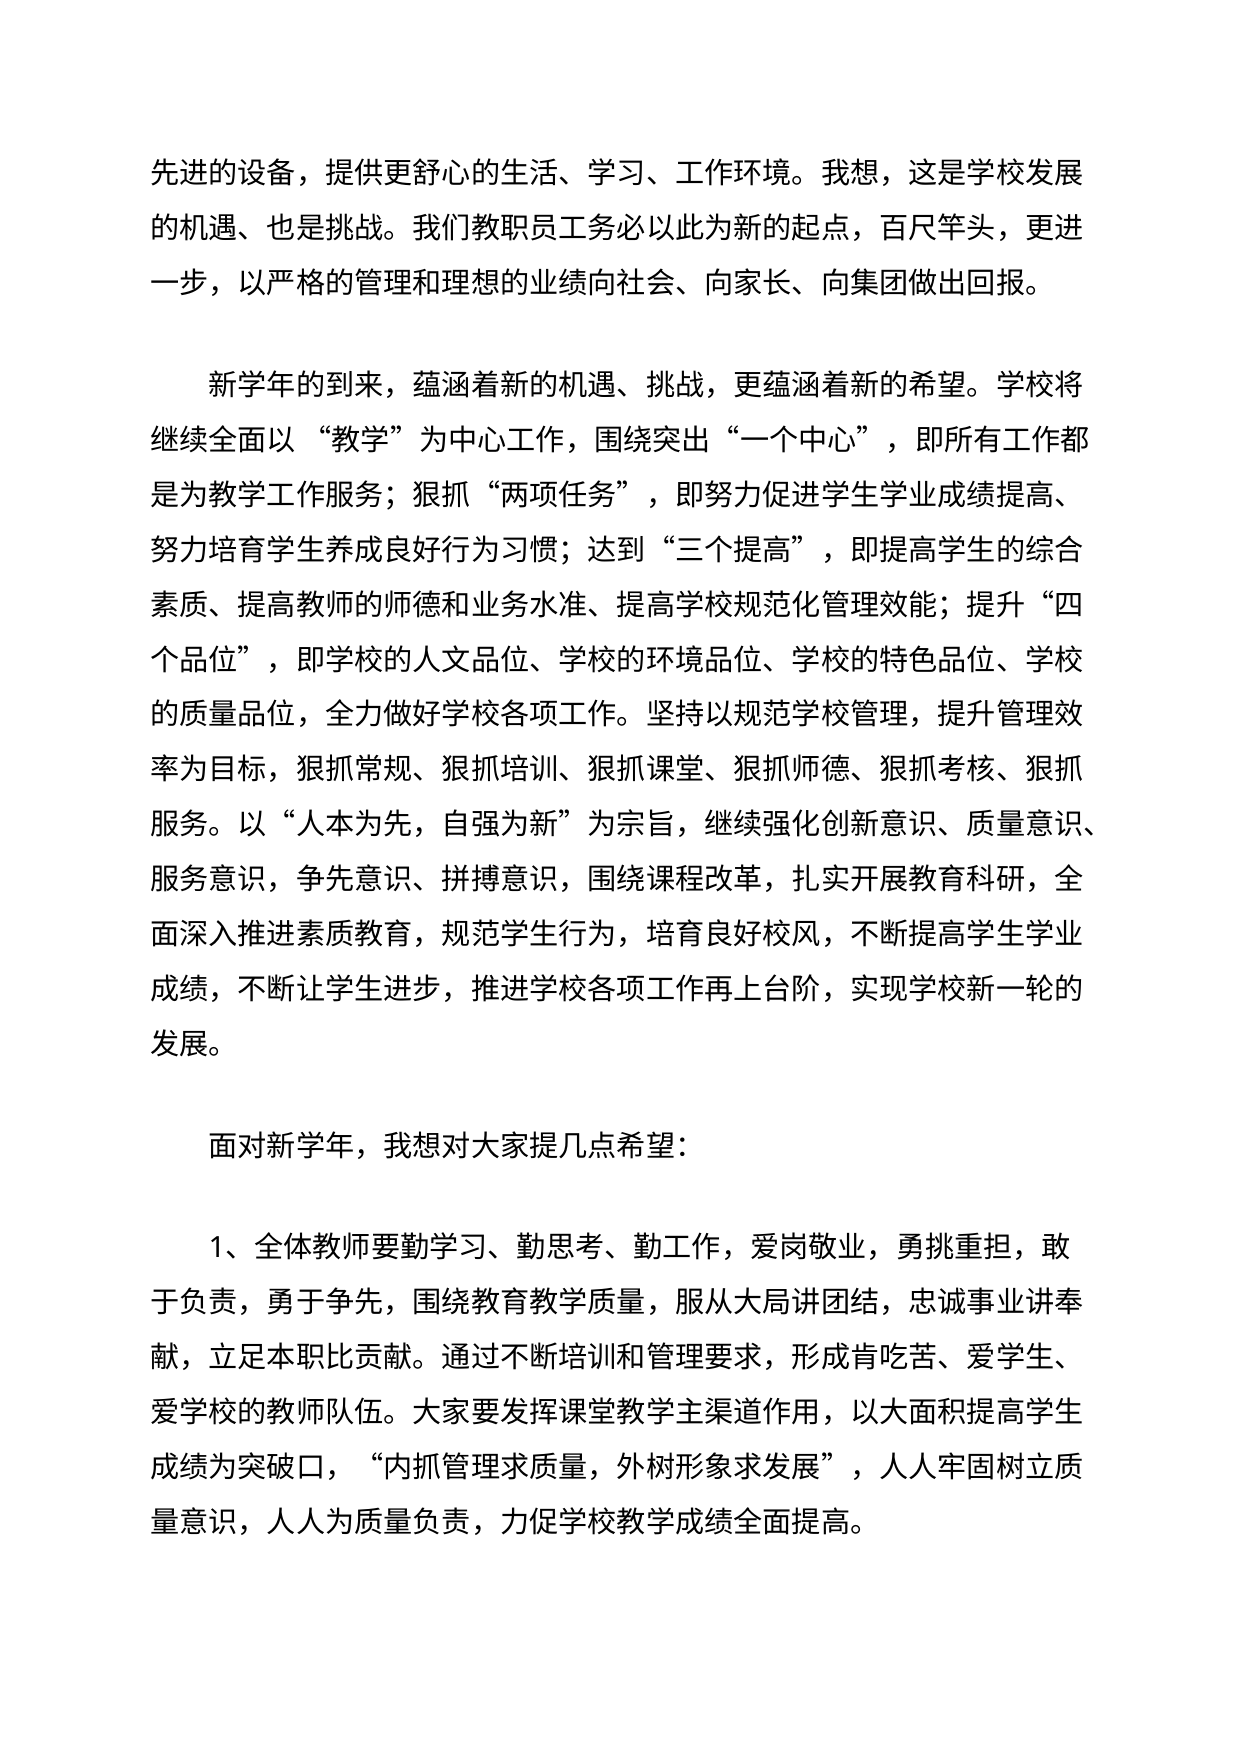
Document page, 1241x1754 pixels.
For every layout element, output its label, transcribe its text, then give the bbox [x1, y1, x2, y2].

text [150, 150, 1090, 302]
text 面对新学年，我想对大家提几点希望： [150, 1122, 1090, 1164]
text 新学年的到来，蕴涵着新的机遇、挑战，更蕴涵着新的希望。学校将继续全面以 “教学”为中心工作，围绕突出“一个中心”，即所有工作都是为教学工作服务；狠抓“两项任务”，即努力促进学生学业成绩提高、努力培育学生养成良好行为习惯；达到“三个提高”，即提高学生的综合素质、提高教师的师德和业务水准、提高学校规范化管理效能；提升“四个品位”，即学校的人文品位、学校的环境品位、学校的特色品位、学校的质量品位，全力做好学校各项工作。坚持以规范学校管理，提升管理效率为目标，狠抓常规、狠抓培训、狠抓课堂、狠抓师德、狠抓考核、狠抓服务。以“人本为先，自强为新”为宗旨，继续强化创新意识、质量意识、服务意识，争先意识、拼搏意识，围绕课程改革，扎实开展教育科研，全面深入推进素质教育，规范学生行为，培育良好校风，不断提高学生学业成绩，不断让学生进步，推进学校各项工作再上台阶，实现学校新一轮的发展。 [150, 362, 1090, 1063]
text 1、全体教师要勤学习、勤思考、勤工作，爱岗敬业，勇挑重担，敢于负责，勇于争先，围绕教育教学质量，服从大局讲团结，忠诚事业讲奉献，立足本职比贡献。通过不断培训和管理要求，形成肯吃苦、爱学生、爱学校的教师队伍。大家要发挥课堂教学主渠道作用，以大面积提高学生成绩为突破口，“内抓管理求质量，外树形象求发展”，人人牢固树立质量意识，人人为质量负责，力促学校教学成绩全面提高。 [150, 1224, 1090, 1541]
